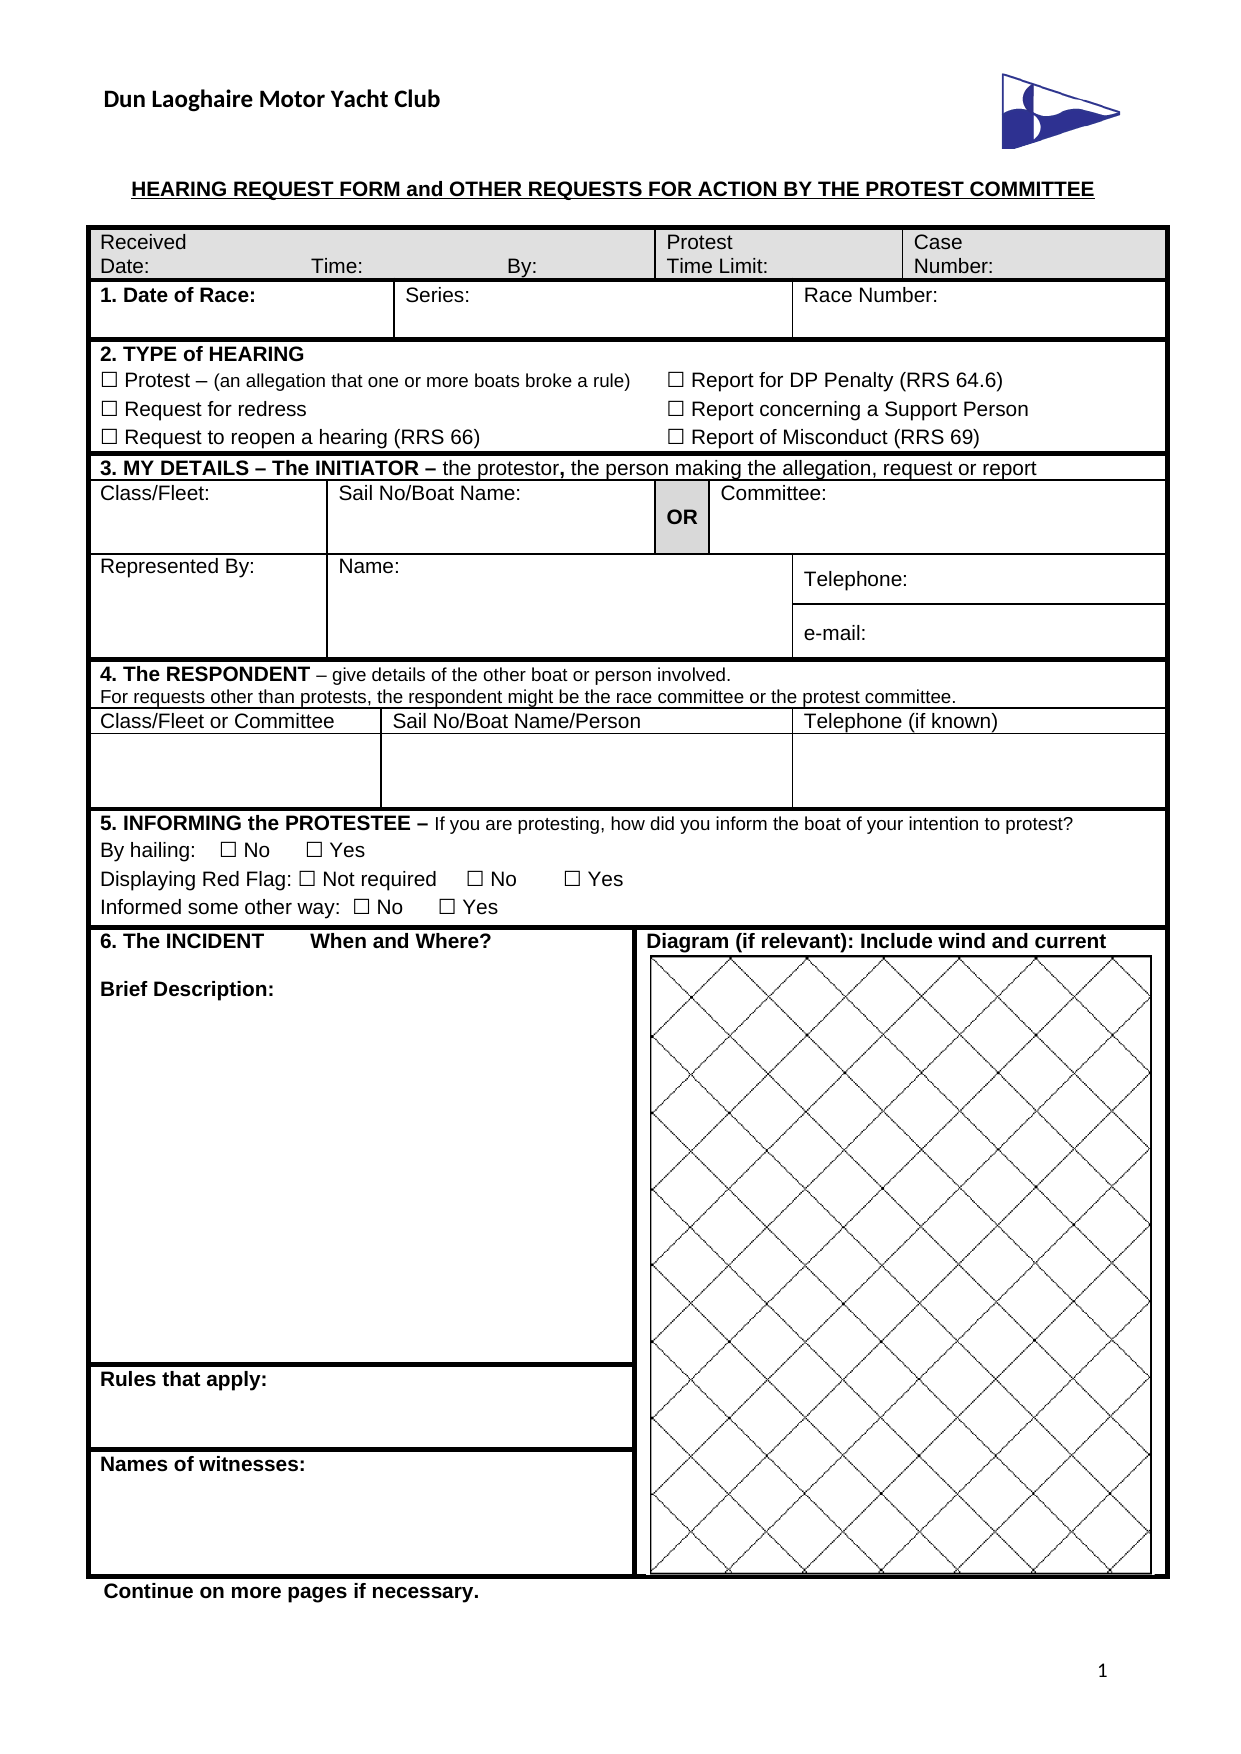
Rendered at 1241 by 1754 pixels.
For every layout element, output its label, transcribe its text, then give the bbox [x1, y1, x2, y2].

table_header Received Date: Time: By: [91, 230, 654, 278]
table_cell Committee: [710, 481, 1165, 553]
table_cell Sail No/Boat Name: [328, 481, 654, 553]
picture [646, 953, 1155, 1575]
table_cell 3. MY DETAILS – The INITIATOR – the protestor, the person making the allegation, request or report [91, 456, 1165, 479]
table_cell Sail No/Boat Name/Person [382, 709, 792, 733]
table_cell Telephone: [793, 555, 1165, 603]
table_cell Class/Fleet: S [91, 481, 326, 553]
table_cell Name: [328, 555, 792, 657]
table_cell Telephone (if known) [793, 709, 1165, 733]
table_cell [382, 734, 792, 807]
picture [1001, 73, 1121, 148]
table_cell Diagram (if relevant): Include wind and current [637, 930, 1165, 1574]
table_cell 5. INFORMING the PROTESTEE – If you are protesting, how did you inform the boat of your intention to protest? By hailing: ☐ No ☐ Yes Displaying Red Flag: ☐ Not required ☐ No ☐ Yes Informed some other way: ☐ No ☐ Yes [91, 811, 1165, 925]
table_cell [91, 734, 380, 807]
table_cell 6. The INCIDENT When and Where? Brief Description: [91, 930, 632, 1362]
text HEARING REQUEST FORM and OTHER REQUESTS FOR ACTION BY THE PROTEST COMMITTEE [103, 177, 1123, 201]
table_cell OR [656, 481, 708, 553]
table_cell Names of witnesses: [91, 1452, 632, 1574]
table_cell Series: [395, 282, 792, 337]
table_cell e-mail: [793, 605, 1165, 657]
table_header Protest Time Limit: [656, 230, 902, 278]
table_header Case Number: [903, 230, 1165, 278]
table_cell Class/Fleet or Committee [91, 709, 380, 733]
table_cell 2. TYPE of HEARING [91, 342, 1165, 365]
table_cell Represented By: [91, 555, 326, 657]
table_cell 1. Date of Race: [91, 282, 393, 337]
text Continue on more pages if necessary. [59, 1579, 1123, 1603]
table_cell 4. The RESPONDENT – give details of the other boat or person involved. For requests other than protests, the respondent might be the race committee or the protest committee. [91, 662, 1165, 707]
table_cell ☐ Report for DP Penalty (RRS 64.6) ☐ Report concerning a Support Person ☐ Report of Misconduct (RRS 69) [655, 365, 1165, 451]
table_cell Race Number: [793, 282, 1165, 337]
table_cell ☐ Protest – (an allegation that one or more boats broke a rule) ☐ Request for redress ☐ Request to reopen a hearing (RRS 66) [91, 365, 655, 451]
table_cell Rules that apply: [91, 1367, 632, 1447]
table_cell [793, 734, 1165, 807]
